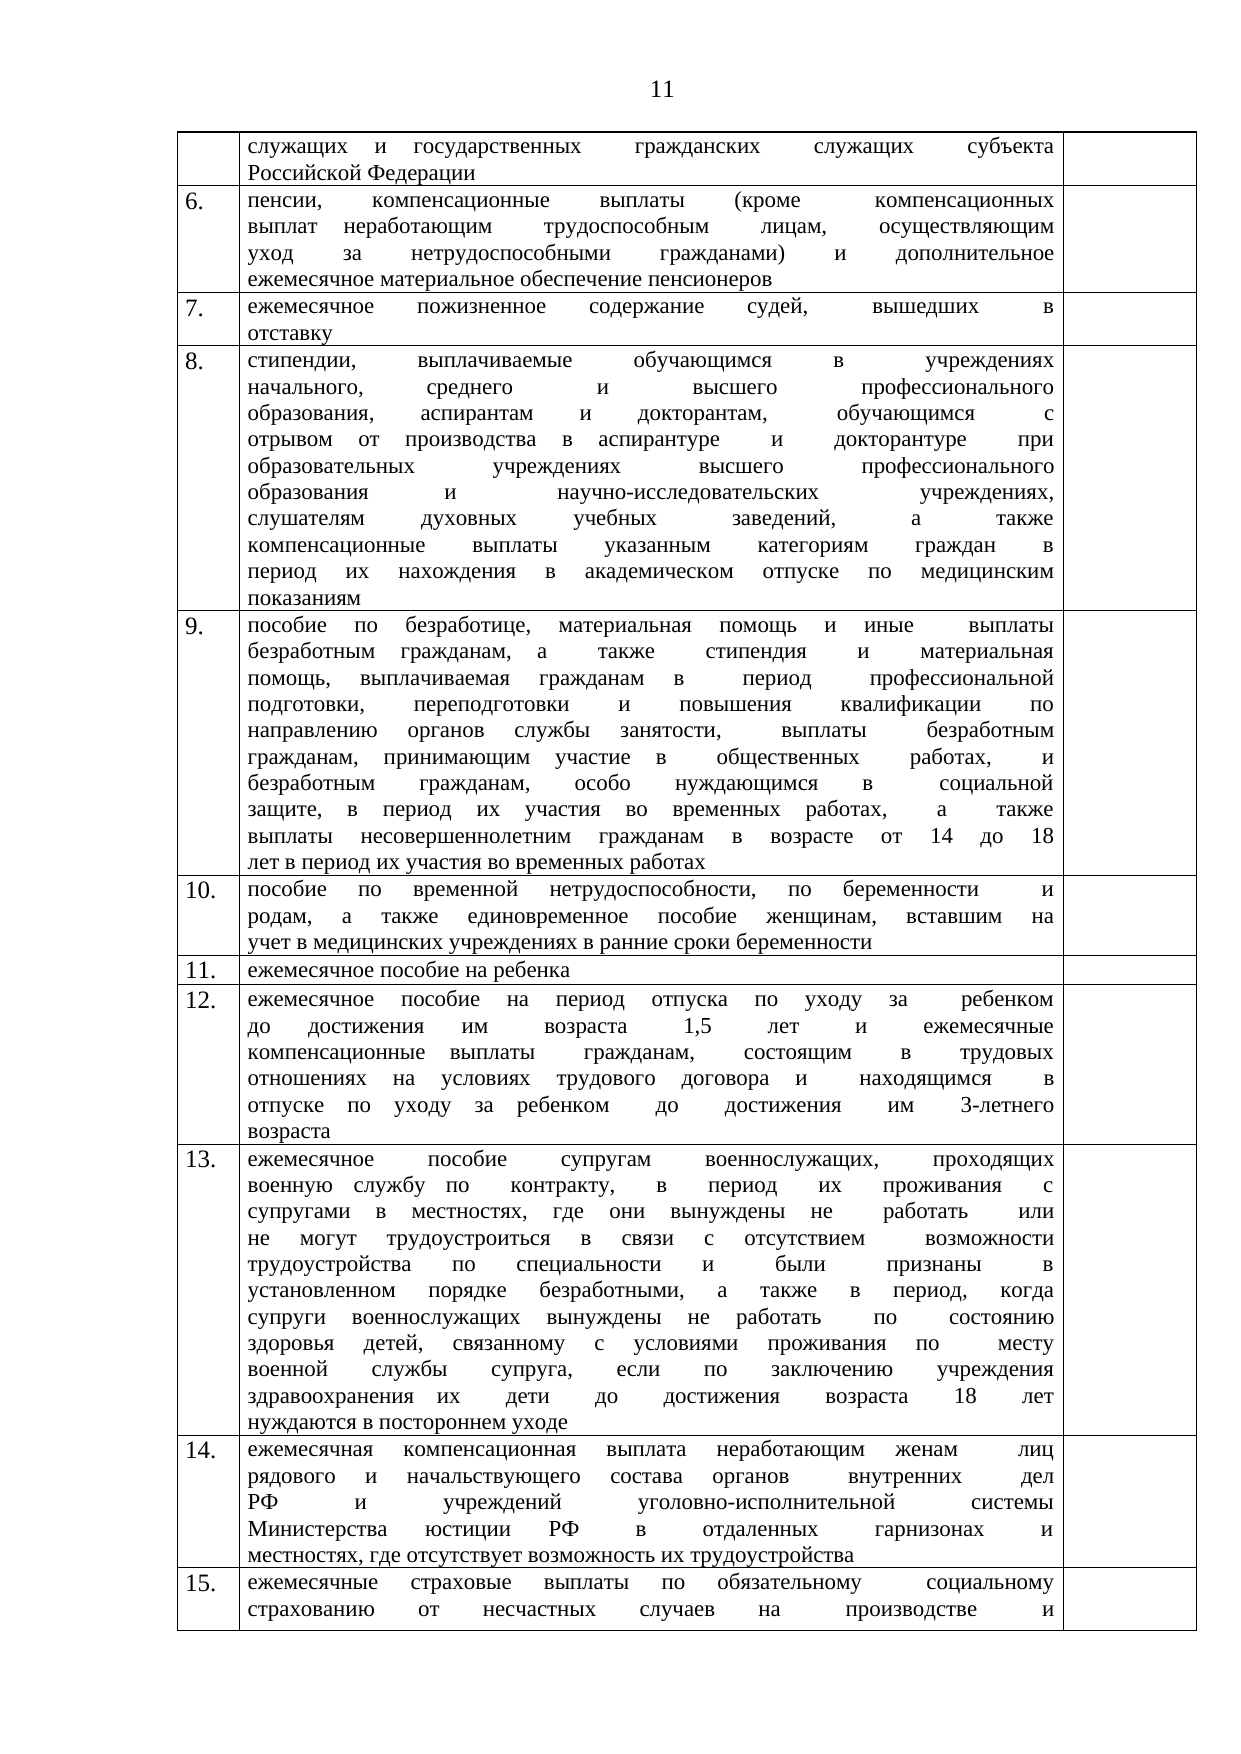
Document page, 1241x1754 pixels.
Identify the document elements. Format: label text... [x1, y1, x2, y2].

table_cell [1064, 346, 1196, 610]
table_cell пособие по временной нетрудоспособности, по беременности и родам, а также единовременное пособие женщинам, вставшим на учет в медицинских учреждениях в ранние сроки беременности [240, 876, 1063, 954]
table_cell [1064, 186, 1196, 292]
table_cell ежемесячная компенсационная выплата неработающим женам лиц рядового и начальствующего состава органов внутренних дел РФ и учреждений уголовно-исполнительной системы Министерства юстиции РФ в отдаленных гарнизонах и местностях, где отсутствует возможность их трудоустройства [240, 1436, 1063, 1567]
table_cell стипендии, выплачиваемые обучающимся в учреждениях начального, среднего и высшего профессионального образования, аспирантам и докторантам, обучающимся с отрывом от производства в аспирантуре и докторантуре при образовательных учреждениях высшего профессионального образования и научно-исследовательских учреждениях, слушателям духовных учебных заведений, а также компенсационные выплаты указанным категориям граждан в период их нахождения в академическом отпуске по медицинским показаниям [240, 346, 1063, 610]
table_cell ежемесячное пособие супругам военнослужащих, проходящих военную службу по контракту, в период их проживания с супругами в местностях, где они вынуждены не работать или не могут трудоустроиться в связи с отсутствием возможности трудоустройства по специальности и были признаны в установленном порядке безработными, а также в период, когда супруги военнослужащих вынуждены не работать по состоянию здоровья детей, связанному с условиями проживания по месту военной службы супруга, если по заключению учреждения здравоохранения их дети до достижения возраста 18 лет нуждаются в постороннем уходе [240, 1145, 1063, 1434]
table_cell [1064, 1436, 1196, 1567]
table_cell [1064, 1145, 1196, 1434]
table_cell ежемесячное пособие на период отпуска по уходу за ребенком до достижения им возраста 1,5 лет и ежемесячные компенсационные выплаты гражданам, состоящим в трудовых отношениях на условиях трудового договора и находящимся в отпуске по уходу за ребенком до достижения им 3-летнего возраста [240, 985, 1063, 1143]
table_cell ежемесячное пожизненное содержание судей, вышедших в отставку [240, 293, 1063, 345]
table_cell 5. [178, 133, 239, 185]
table_cell [1064, 956, 1196, 984]
table_cell 8. [178, 346, 239, 610]
table_cell 7. [178, 293, 239, 345]
table_cell ежемесячное пособие на ребенка [240, 956, 1063, 984]
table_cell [240, 133, 1063, 185]
table_cell 13. [178, 1145, 239, 1434]
table_cell 11. [178, 956, 239, 984]
table_cell 6. [178, 186, 239, 292]
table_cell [240, 1568, 1063, 1630]
table_cell [1064, 985, 1196, 1143]
table_cell [1064, 293, 1196, 345]
table_cell [1064, 133, 1196, 185]
table_cell 14. [178, 1436, 239, 1567]
table_cell 12. [178, 985, 239, 1143]
table_cell [1064, 876, 1196, 954]
table_cell 10. [178, 876, 239, 954]
table_cell пенсии, компенсационные выплаты (кроме компенсационных выплат неработающим трудоспособным лицам, осуществляющим уход за нетрудоспособными гражданами) и дополнительное ежемесячное материальное обеспечение пенсионеров [240, 186, 1063, 292]
table_cell [1064, 611, 1196, 874]
table_cell [1064, 1568, 1196, 1630]
table_cell 9. [178, 611, 239, 874]
table_cell 15. [178, 1568, 239, 1630]
table_cell пособие по безработице, материальная помощь и иные выплаты безработным гражданам, а также стипендия и материальная помощь, выплачиваемая гражданам в период профессиональной подготовки, переподготовки и повышения квалификации по направлению органов службы занятости, выплаты безработным гражданам, принимающим участие в общественных работах, и безработным гражданам, особо нуждающимся в социальной защите, в период их участия во временных работах, а также выплаты несовершеннолетним гражданам в возрасте от 14 до 18 лет в период их участия во временных работах [240, 611, 1063, 874]
